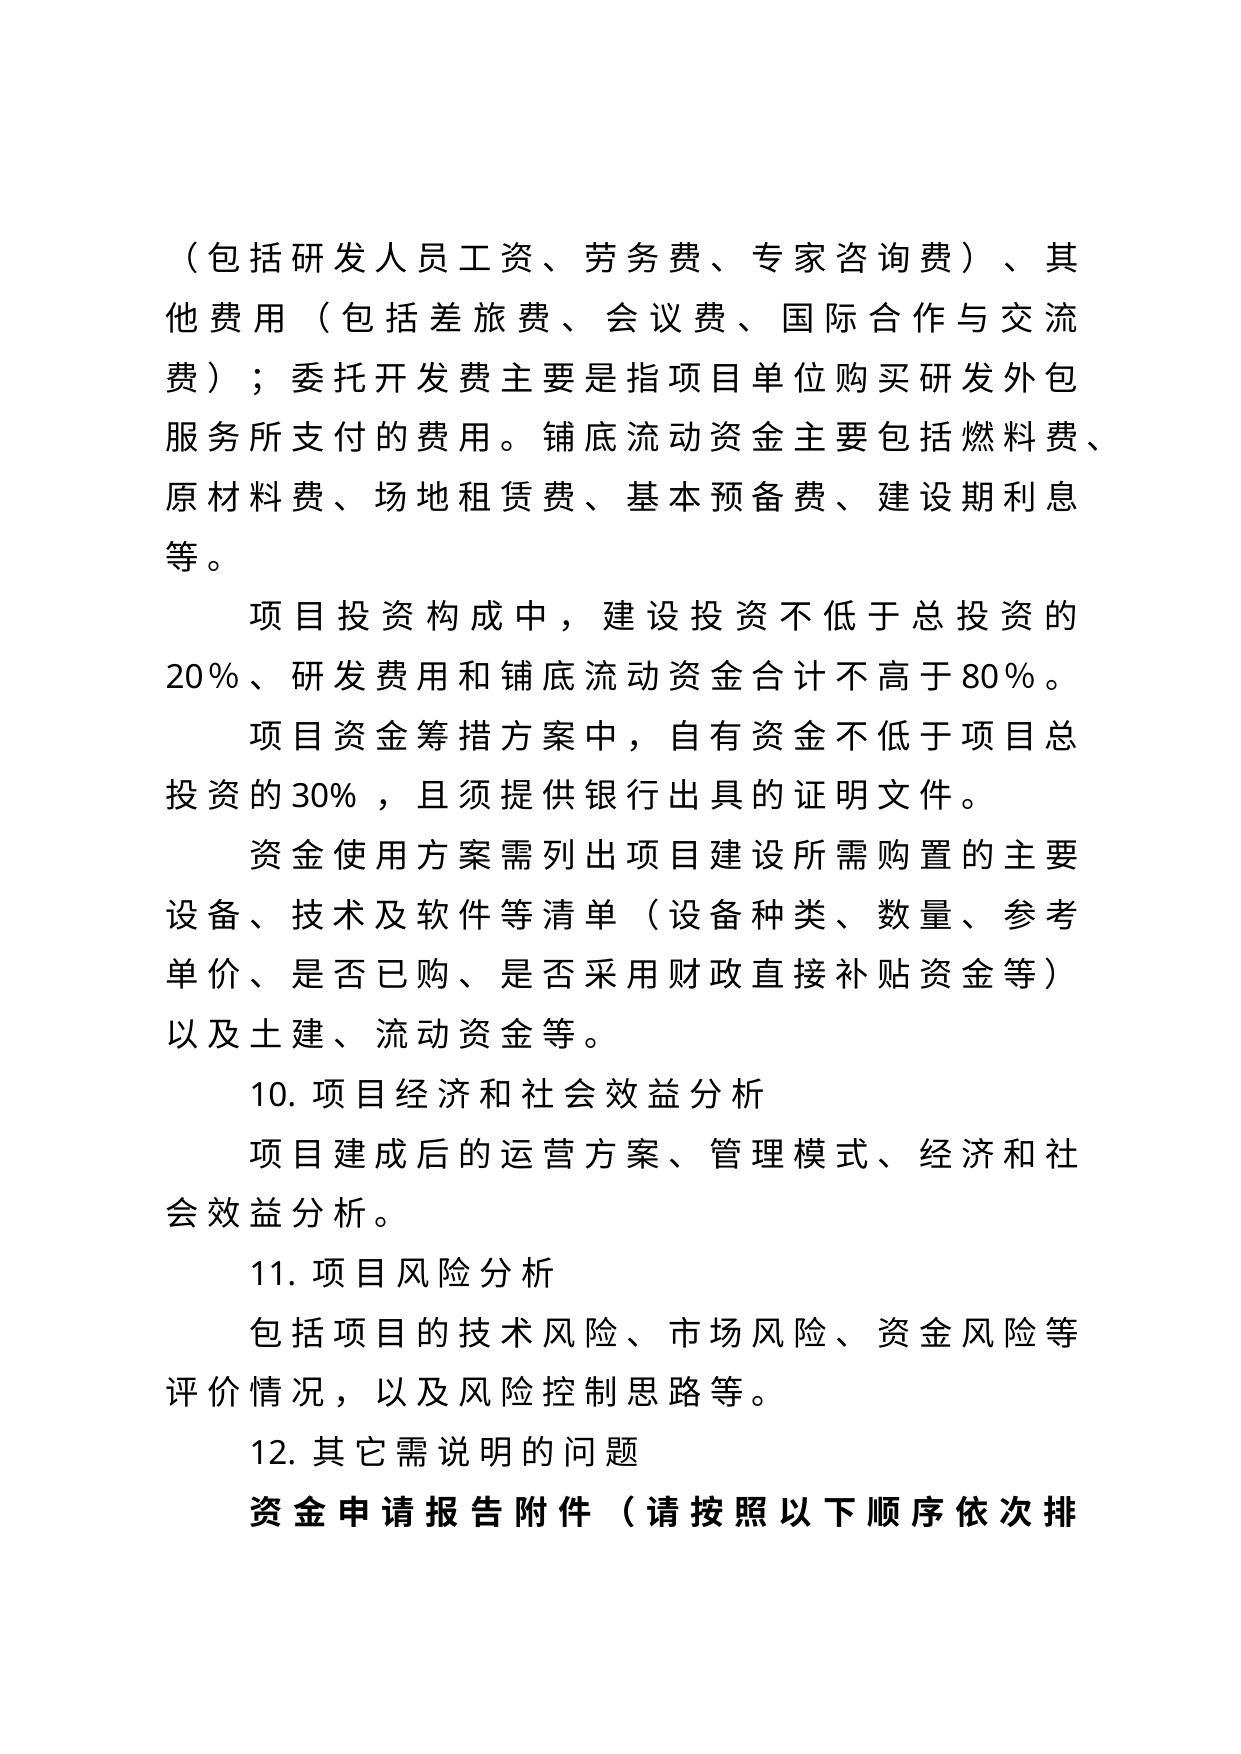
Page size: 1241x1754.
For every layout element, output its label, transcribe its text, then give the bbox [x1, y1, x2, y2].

text 包括项目的技术风险、市场风险、资金风险等评价情况，以及风险控制思路等。 [165, 1301, 1087, 1420]
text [165, 1480, 1087, 1539]
text 11.项目风险分析 [165, 1241, 1087, 1301]
text 资金使用方案需列出项目建设所需购置的主要设备、技术及软件等清单（设备种类、数量、参考单价、是否已购、是否采用财政直接补贴资金等）以及土建、流动资金等。 [165, 823, 1087, 1062]
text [165, 226, 1087, 584]
text 项目资金筹措方案中，自有资金不低于项目总投资的30%，且须提供银行出具的证明文件。 [165, 704, 1087, 823]
text 项目投资构成中，建设投资不低于总投资的20％、研发费用和铺底流动资金合计不高于80％。 [165, 584, 1087, 704]
text 项目建成后的运营方案、管理模式、经济和社会效益分析。 [165, 1122, 1087, 1241]
text 12.其它需说明的问题 [165, 1420, 1087, 1480]
text 10.项目经济和社会效益分析 [165, 1062, 1087, 1122]
